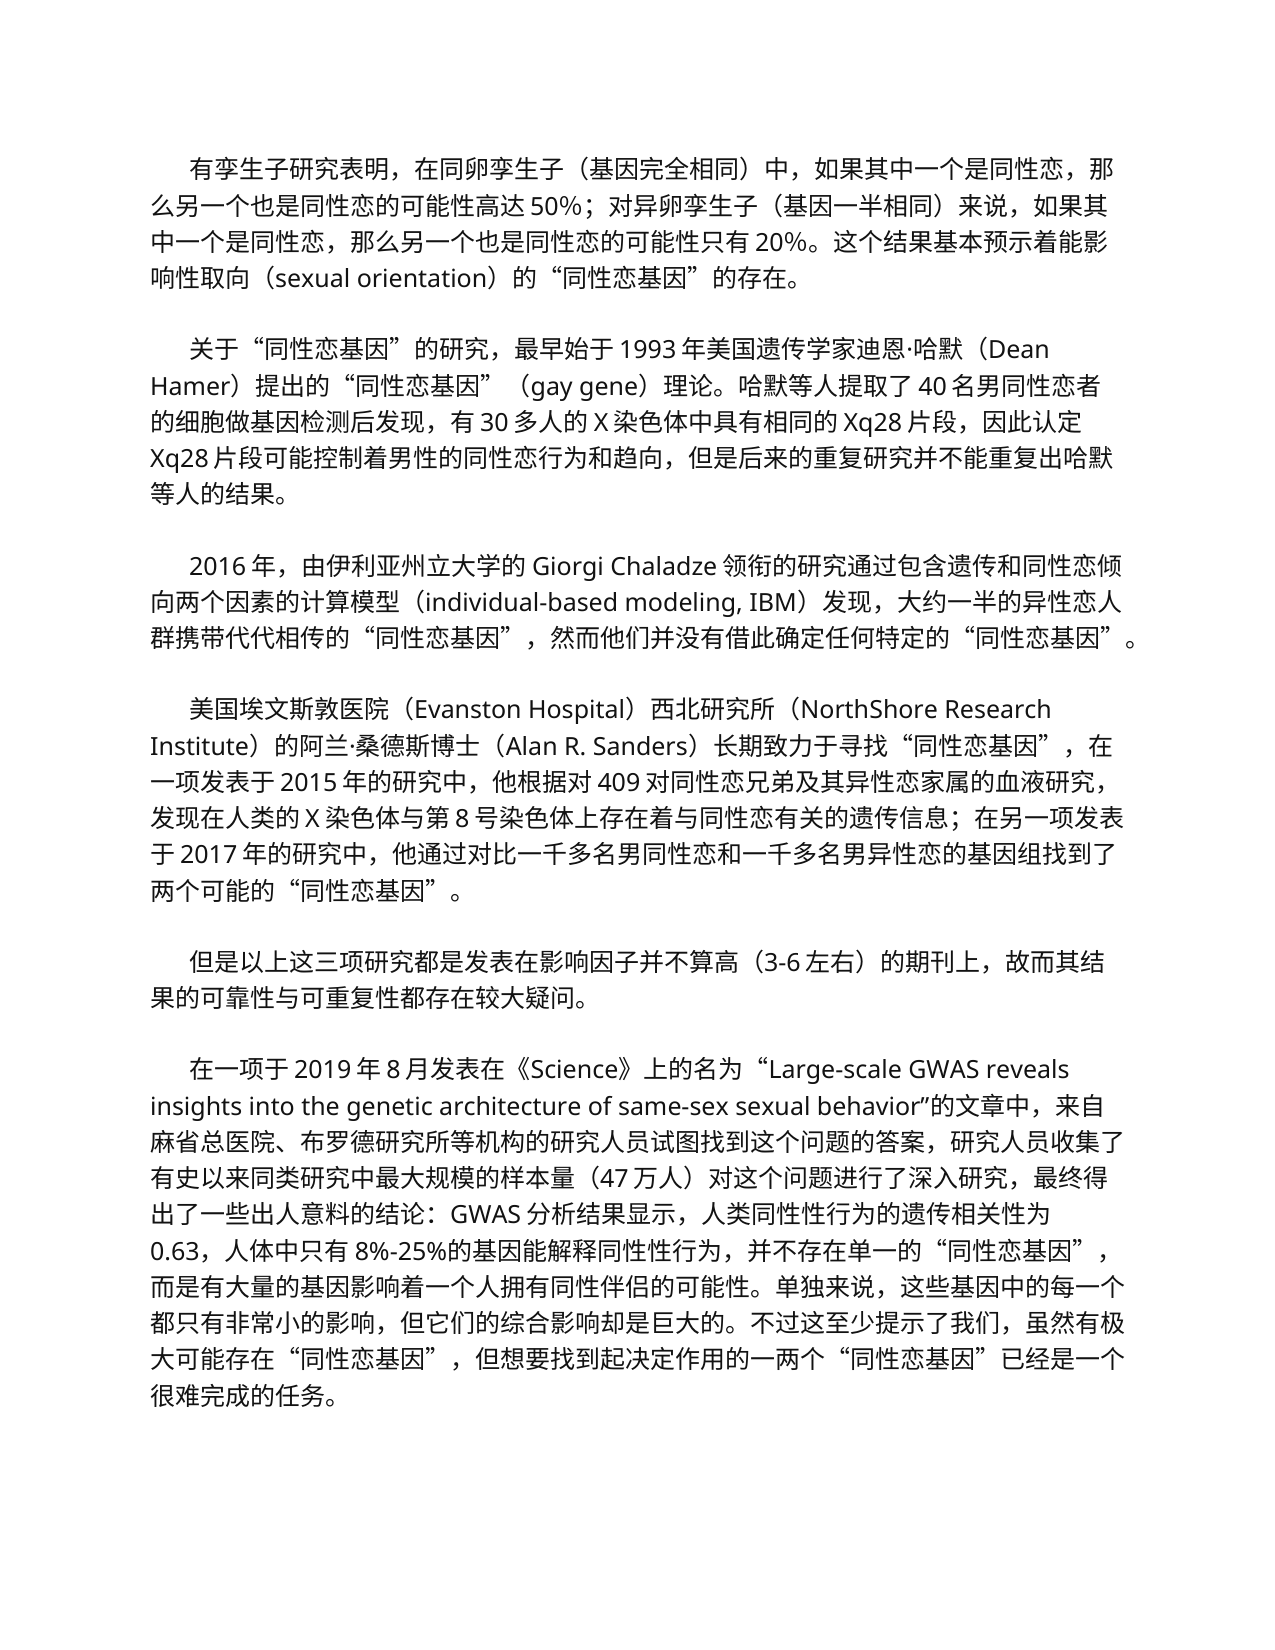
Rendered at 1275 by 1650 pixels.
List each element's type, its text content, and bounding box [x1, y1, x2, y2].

text 关于“同性恋基因”的研究，最早始于1993年美国遗传学家迪恩·哈默（Dean Hamer）提出的“同性恋基因”（gay gene）理论。哈默等人提取了40名男同性恋者的细胞做基因检测后发现，有30多人的X染色体中具有相同的Xq28片段，因此认定Xq28片段可能控制着男性的同性恋行为和趋向，但是后来的重复研究并不能重复出哈默等人的结果。 [150, 330, 1125, 511]
text 有孪生子研究表明，在同卵孪生子（基因完全相同）中，如果其中一个是同性恋，那么另一个也是同性恋的可能性高达50％；对异卵孪生子（基因一半相同）来说，如果其中一个是同性恋，那么另一个也是同性恋的可能性只有20％。这个结果基本预示着能影响性取向（sexual orientation）的“同性恋基因”的存在。 [150, 150, 1125, 295]
text 美国埃文斯敦医院（Evanston Hospital）西北研究所（NorthShore Research Institute）的阿兰·桑德斯博士（Alan R. Sanders）长期致力于寻找“同性恋基因”，在一项发表于2015年的研究中，他根据对409对同性恋兄弟及其异性恋家属的血液研究，发现在人类的X染色体与第8号染色体上存在着与同性恋有关的遗传信息；在另一项发表于2017年的研究中，他通过对比一千多名男同性恋和一千多名男异性恋的基因组找到了两个可能的“同性恋基因”。 [150, 690, 1125, 907]
text 在一项于2019年8月发表在《Science》上的名为“Large-scale GWAS reveals insights into the genetic architecture of same-sex sexual behavior”的文章中，来自麻省总医院、布罗德研究所等机构的研究人员试图找到这个问题的答案，研究人员收集了有史以来同类研究中最大规模的样本量（47万人）对这个问题进行了深入研究，最终得出了一些出人意料的结论：GWAS分析结果显示，人类同性性行为的遗传相关性为0.63，人体中只有8%-25%的基因能解释同性性行为，并不存在单一的“同性恋基因”，而是有大量的基因影响着一个人拥有同性伴侣的可能性。单独来说，这些基因中的每一个都只有非常小的影响，但它们的综合影响却是巨大的。不过这至少提示了我们，虽然有极大可能存在“同性恋基因”，但想要找到起决定作用的一两个“同性恋基因”已经是一个很难完成的任务。 [150, 1050, 1125, 1412]
text 但是以上这三项研究都是发表在影响因子并不算高（3-6左右）的期刊上，故而其结果的可靠性与可重复性都存在较大疑问。 [150, 942, 1125, 1015]
text 2016年，由伊利亚州立大学的 Giorgi Chaladze领衔的研究通过包含遗传和同性恋倾向两个因素的计算模型（individual-based modeling, IBM）发现，大约一半的异性恋人群携带代代相传的“同性恋基因”，然而他们并没有借此确定任何特定的“同性恋基因”。 [150, 546, 1125, 655]
